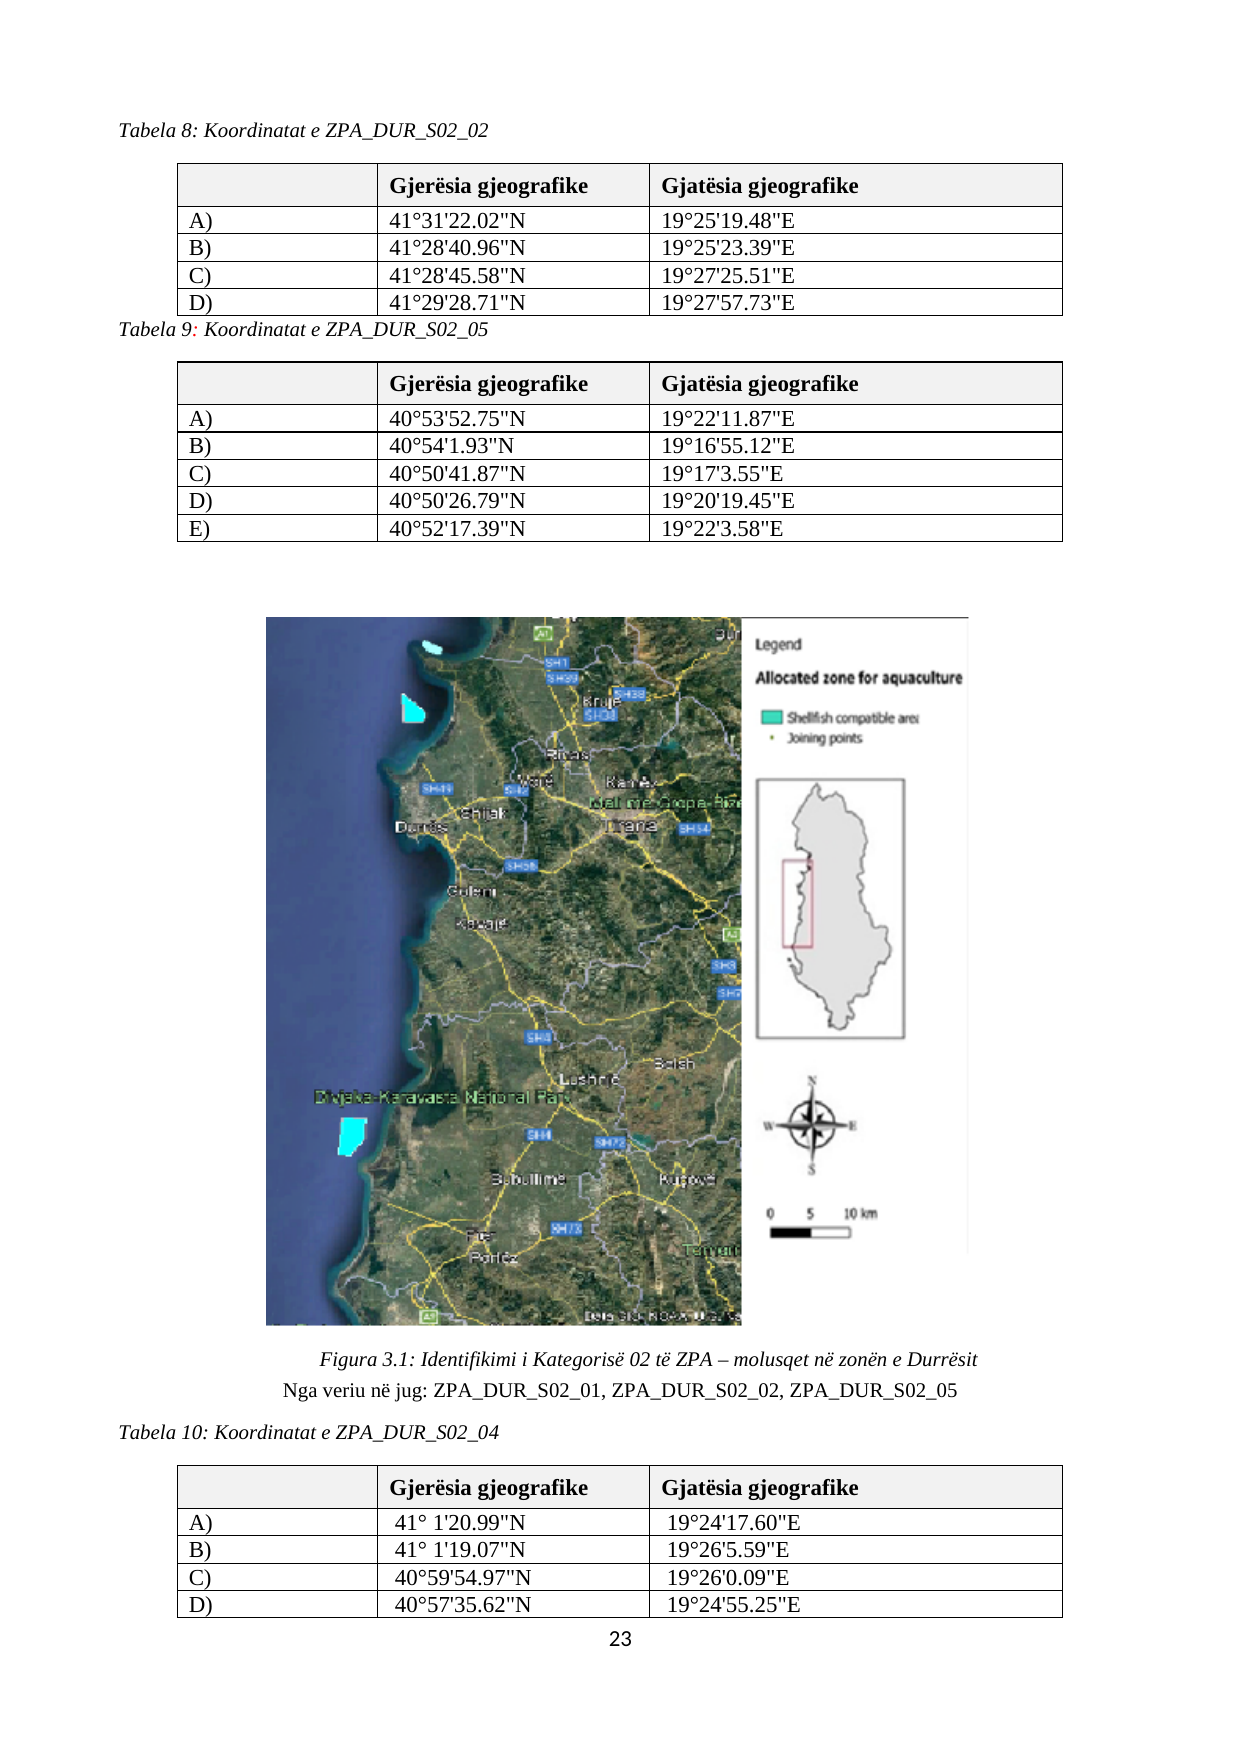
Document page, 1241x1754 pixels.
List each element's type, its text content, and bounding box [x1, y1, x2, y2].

table_cell 41°28'40.96"N [378, 234, 649, 261]
table_cell 41°31'22.02"N [378, 207, 649, 233]
picture [266, 617, 974, 1329]
table_cell 40°50'26.79"N [378, 487, 649, 514]
table_cell A) [178, 207, 377, 233]
table_cell 19°16'55.12"E [650, 433, 1062, 459]
table_cell D) [178, 289, 377, 315]
table_cell 40°53'52.75"N [378, 405, 649, 431]
table_cell 19°25'23.39"E [650, 234, 1062, 261]
table_cell 40°54'1.93"N [378, 433, 649, 459]
table_cell 19°27'57.73"E [650, 289, 1062, 315]
table_cell 19°22'11.87"E [650, 405, 1062, 431]
table_cell A) [178, 1509, 377, 1535]
table_cell D) [178, 487, 377, 514]
table_cell 40°50'41.87"N [378, 460, 649, 486]
table_cell 19°26'0.09"E [650, 1564, 1062, 1590]
table_cell 19°17'3.55"E [650, 460, 1062, 486]
table_cell 41° 1'19.07"N [378, 1536, 649, 1562]
table_cell D) [178, 1591, 377, 1617]
table_cell 19°22'3.58"E [650, 515, 1062, 541]
table_cell 19°24'17.60"E [650, 1509, 1062, 1535]
table_cell C) [178, 1564, 377, 1590]
table_cell B) [178, 234, 377, 261]
table_cell 41°29'28.71"N [378, 289, 649, 315]
text Tabela 9: Koordinatat e ZPA_DUR_S02_05 [118, 316, 1122, 341]
table_cell B) [178, 433, 377, 459]
table_header Gjatësia gjeografike [650, 1466, 1062, 1508]
table_cell 40°52'17.39"N [378, 515, 649, 541]
table_cell 19°25'19.48"E [650, 207, 1062, 233]
table_cell 41°28'45.58"N [378, 262, 649, 288]
table_header Gjatësia gjeografike [650, 363, 1062, 404]
table_cell C) [178, 460, 377, 486]
table_header Gjatësia gjeografike [650, 164, 1062, 206]
table_cell B) [178, 1536, 377, 1562]
table_cell C) [178, 262, 377, 288]
list Nga veriu në jug: ZPA_DUR_S02_01, ZPA_DUR_S02_02, ZPA_DUR_S02_05 [118, 1377, 1122, 1402]
table_cell 40°59'54.97"N [378, 1564, 649, 1590]
table_header Gjerësia gjeografike [378, 363, 649, 404]
table_cell 40°57'35.62"N [378, 1591, 649, 1617]
table_cell 19°24'55.25"E [650, 1591, 1062, 1617]
table_cell 41° 1'20.99"N [378, 1509, 649, 1535]
table_header [178, 1466, 377, 1508]
table_cell 19°20'19.45"E [650, 487, 1062, 514]
text Tabela 8: Koordinatat e ZPA_DUR_S02_02 [118, 118, 1122, 142]
table_header [178, 363, 377, 404]
table_cell A) [178, 405, 377, 431]
table_header Gjerësia gjeografike [378, 164, 649, 206]
table_cell 19°26'5.59"E [650, 1536, 1062, 1562]
text Tabela 10: Koordinatat e ZPA_DUR_S02_04 [118, 1420, 1122, 1444]
table_cell 19°27'25.51"E [650, 262, 1062, 288]
text Figura 3.1: Identifikimi i Kategorisë 02 të ZPA – molusqet në zonën e Durrësit [177, 1347, 1122, 1371]
table_header [178, 164, 377, 206]
table_cell E) [178, 515, 377, 541]
table_header Gjerësia gjeografike [378, 1466, 649, 1508]
